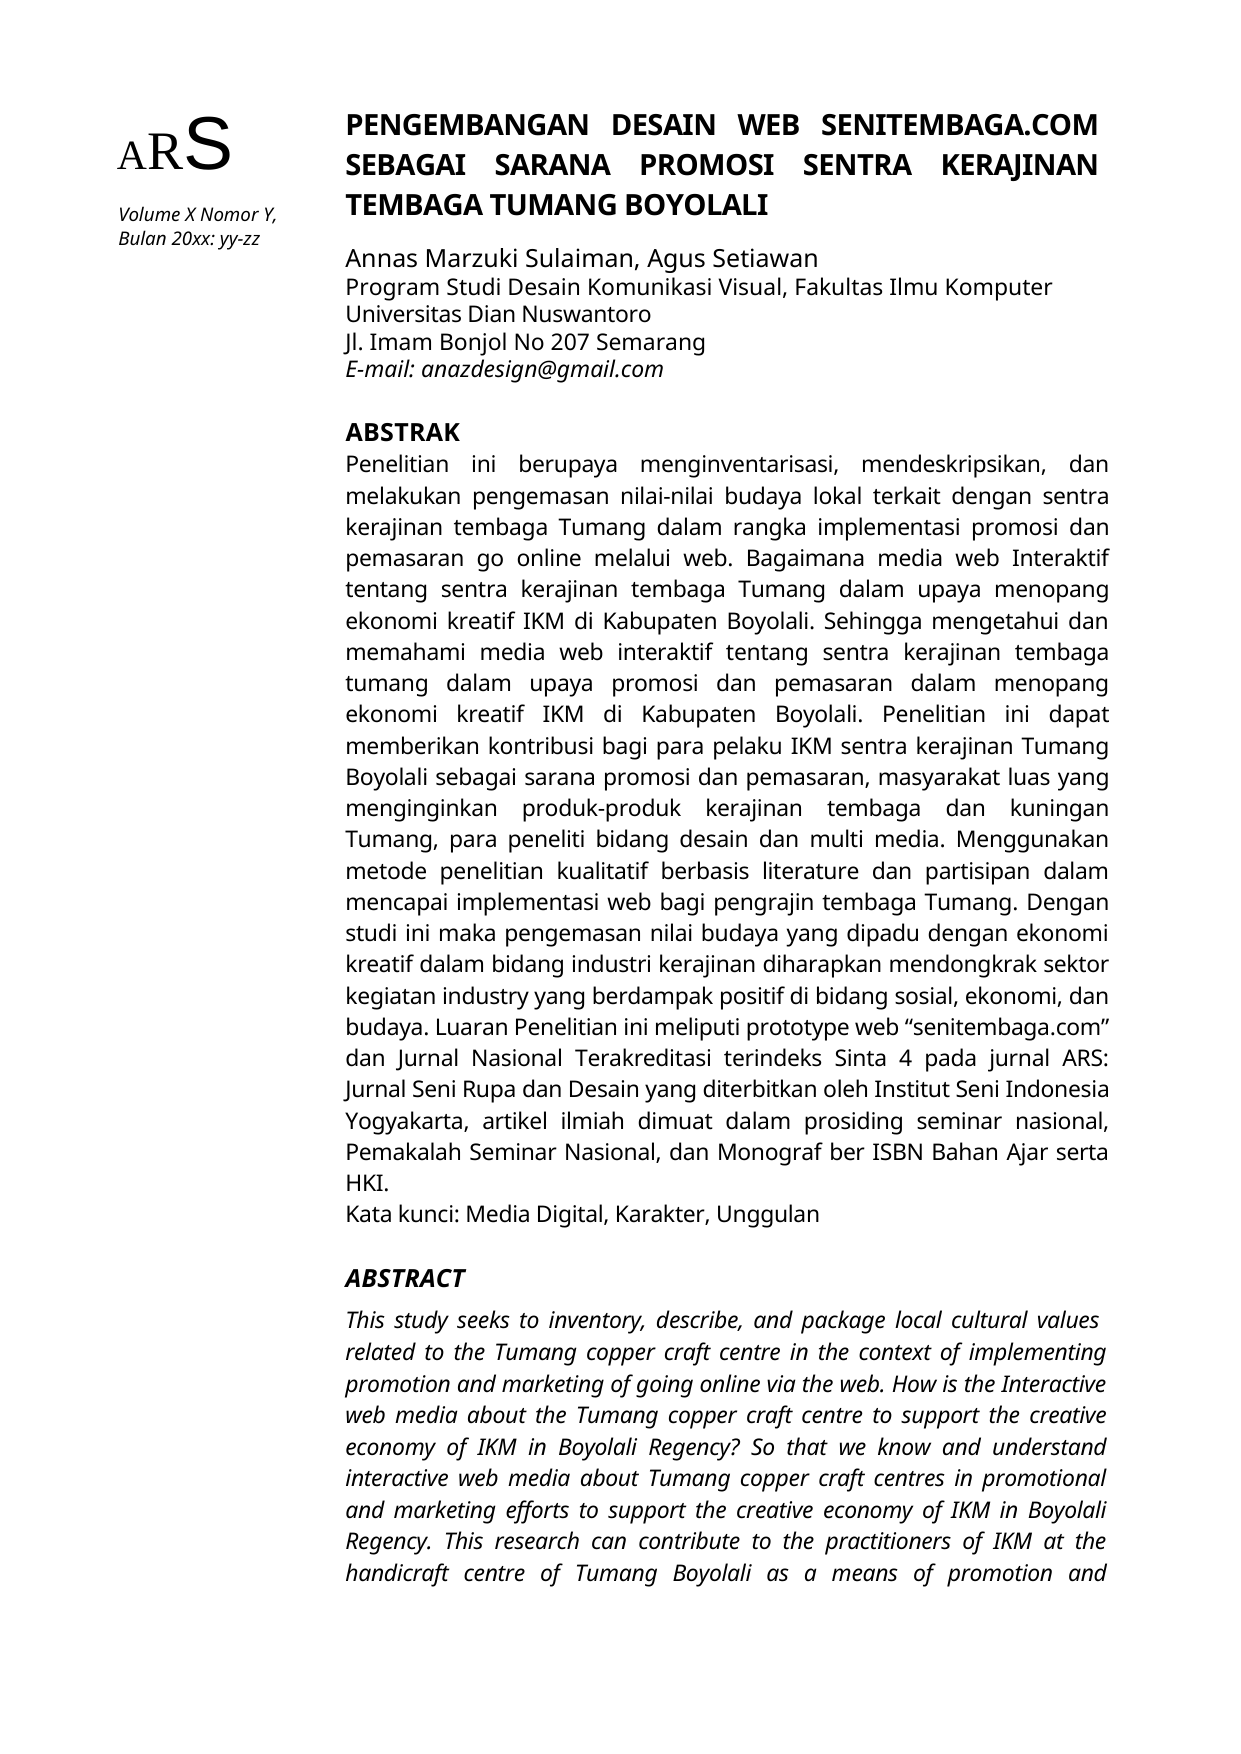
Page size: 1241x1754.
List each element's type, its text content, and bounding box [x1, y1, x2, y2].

text Universitas Dian Nuswantoro [345, 301, 659, 328]
text PENGEMBANGAN DESAIN WEB SENITEMBAGA.COM SEBAGAI SARANA PROMOSI SENTRA KERAJINAN TEMBAGA TUMANG BOYOLALI [345, 104, 1099, 223]
subtitle ABSTRACT [345, 1261, 485, 1295]
text Penelitian ini berupaya menginventarisasi, mendeskripsikan, dan melakukan pengemasan nilai-nilai budaya lokal terkait dengan sentra kerajinan tembaga Tumang dalam rangka implementasi promosi dan pemasaran go online melalui web. Bagaimana media web Interaktif tentang sentra kerajinan tembaga Tumang dalam upaya menopang ekonomi kreatif IKM di Kabupaten Boyolali. Sehingga mengetahui dan memahami media web interaktif tentang sentra kerajinan tembaga tumang dalam upaya promosi dan pemasaran dalam menopang ekonomi kreatif IKM di Kabupaten Boyolali. Penelitian ini dapat memberikan kontribusi bagi para pelaku IKM sentra kerajinan Tumang Boyolali sebagai sarana promosi dan pemasaran, masyarakat luas yang menginginkan produk-produk kerajinan tembaga dan kuningan Tumang, para peneliti bidang desain dan multi media. Menggunakan metode penelitian kualitatif berbasis literature dan partisipan dalam mencapai implementasi web bagi pengrajin tembaga Tumang. Dengan studi ini maka pengemasan nilai budaya yang dipadu dengan ekonomi kreatif dalam bidang industri kerajinan diharapkan mendongkrak sektor kegiatan industry yang berdampak positif di bidang sosial, ekonomi, dan budaya. Luaran Penelitian ini meliputi prototype web “senitembaga.com” dan Jurnal Nasional Terakreditasi terindeks Sinta 4 pada jurnal ARS: Jurnal Seni Rupa dan Desain yang diterbitkan oleh Institut Seni Indonesia Yogyakarta, artikel ilmiah dimuat dalam prosiding seminar nasional, Pemakalah Seminar Nasional, dan Monograf ber ISBN Bahan Ajar serta HKI. [345, 448, 1110, 1198]
text Annas Marzuki Sulaiman, Agus Setiawan [345, 241, 1122, 275]
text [345, 1304, 1110, 1588]
text Kata kunci: Media Digital, Karakter, Unggulan [345, 1198, 1110, 1229]
text ARS [106, 99, 315, 185]
subtitle ABSTRAK [345, 414, 470, 448]
text Program Studi Desain Komunikasi Visual, Fakultas Ilmu Komputer [345, 275, 1122, 301]
text Bulan 20xx: yy-zz [118, 227, 315, 249]
text Volume X Nomor Y, [118, 201, 315, 227]
text E-mail: anazdesign@gmail.com [345, 355, 803, 382]
text Jl. Imam Bonjol No 207 Semarang [345, 328, 803, 355]
